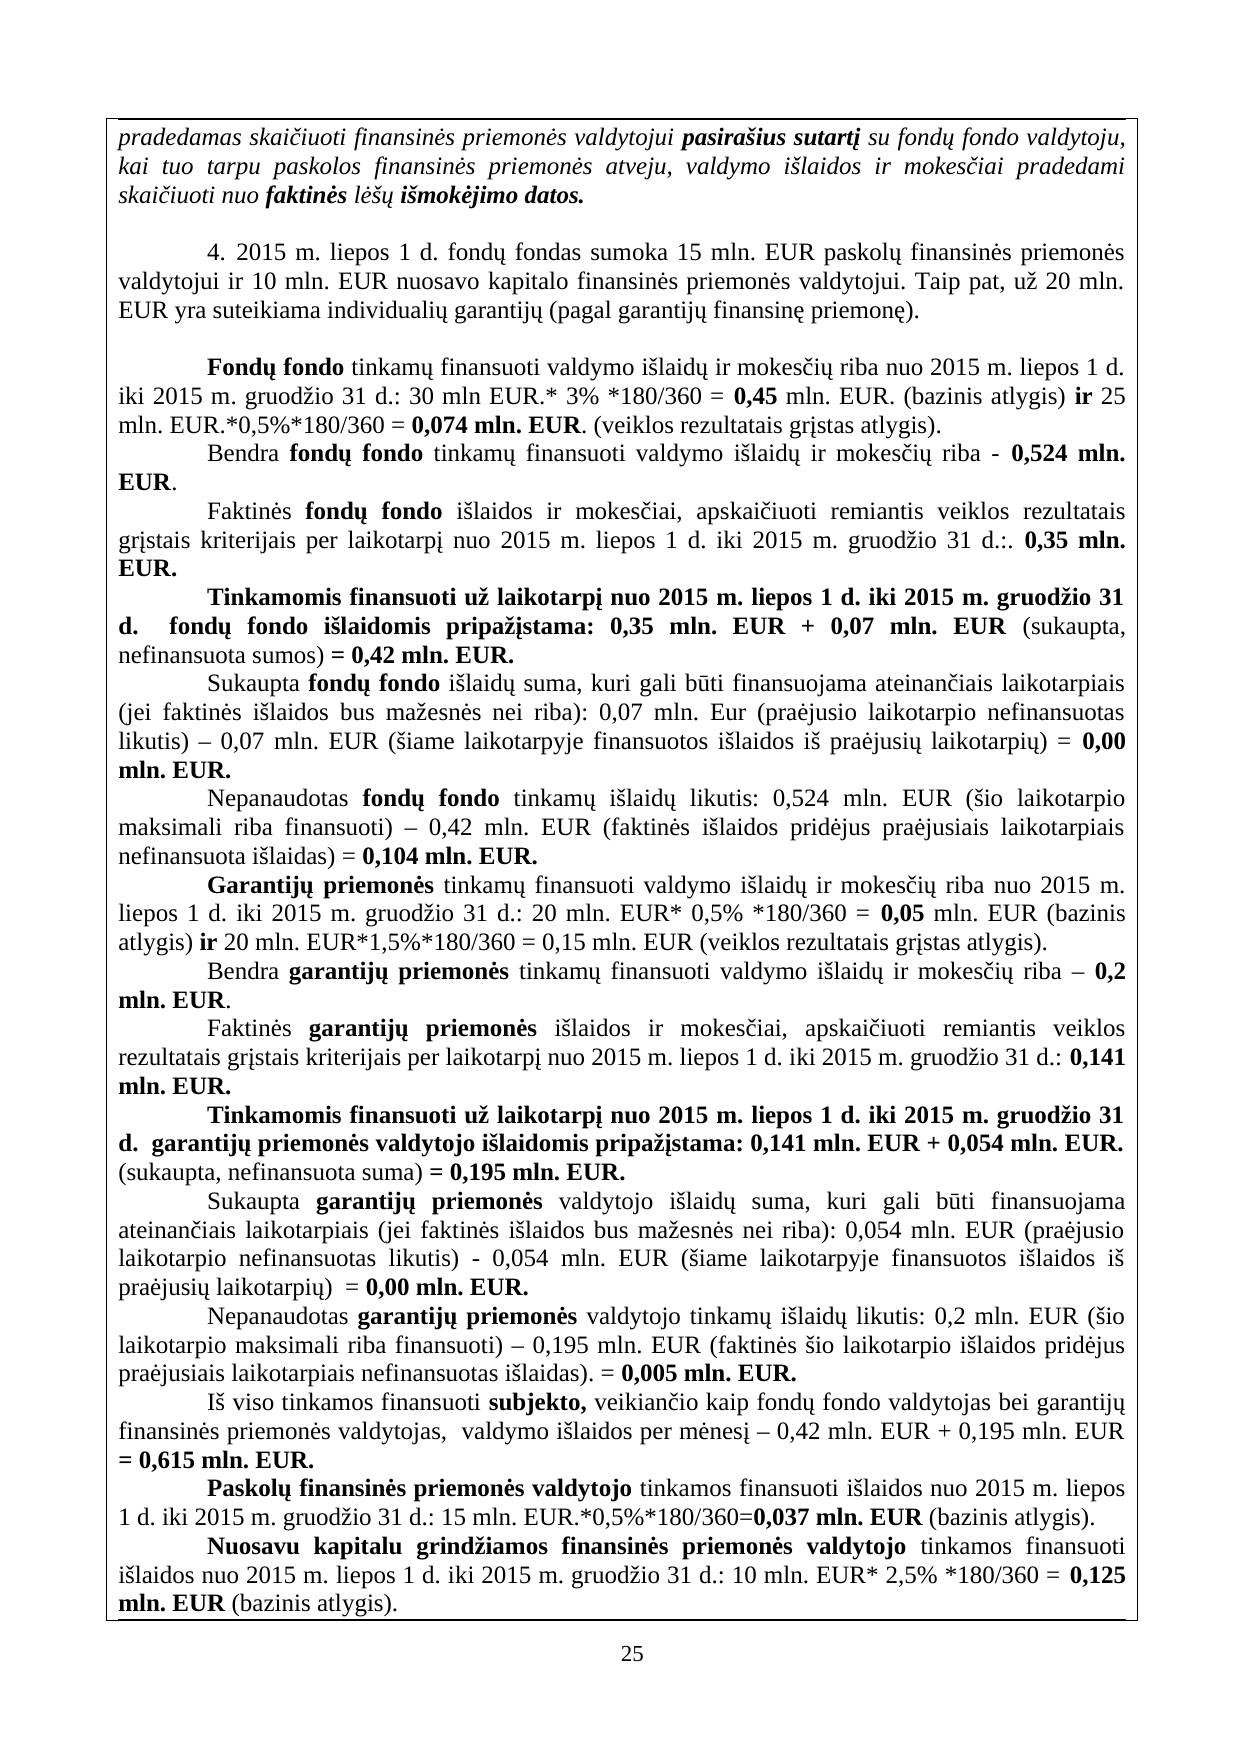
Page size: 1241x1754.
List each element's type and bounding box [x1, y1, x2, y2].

table_header [107, 119, 1137, 1620]
